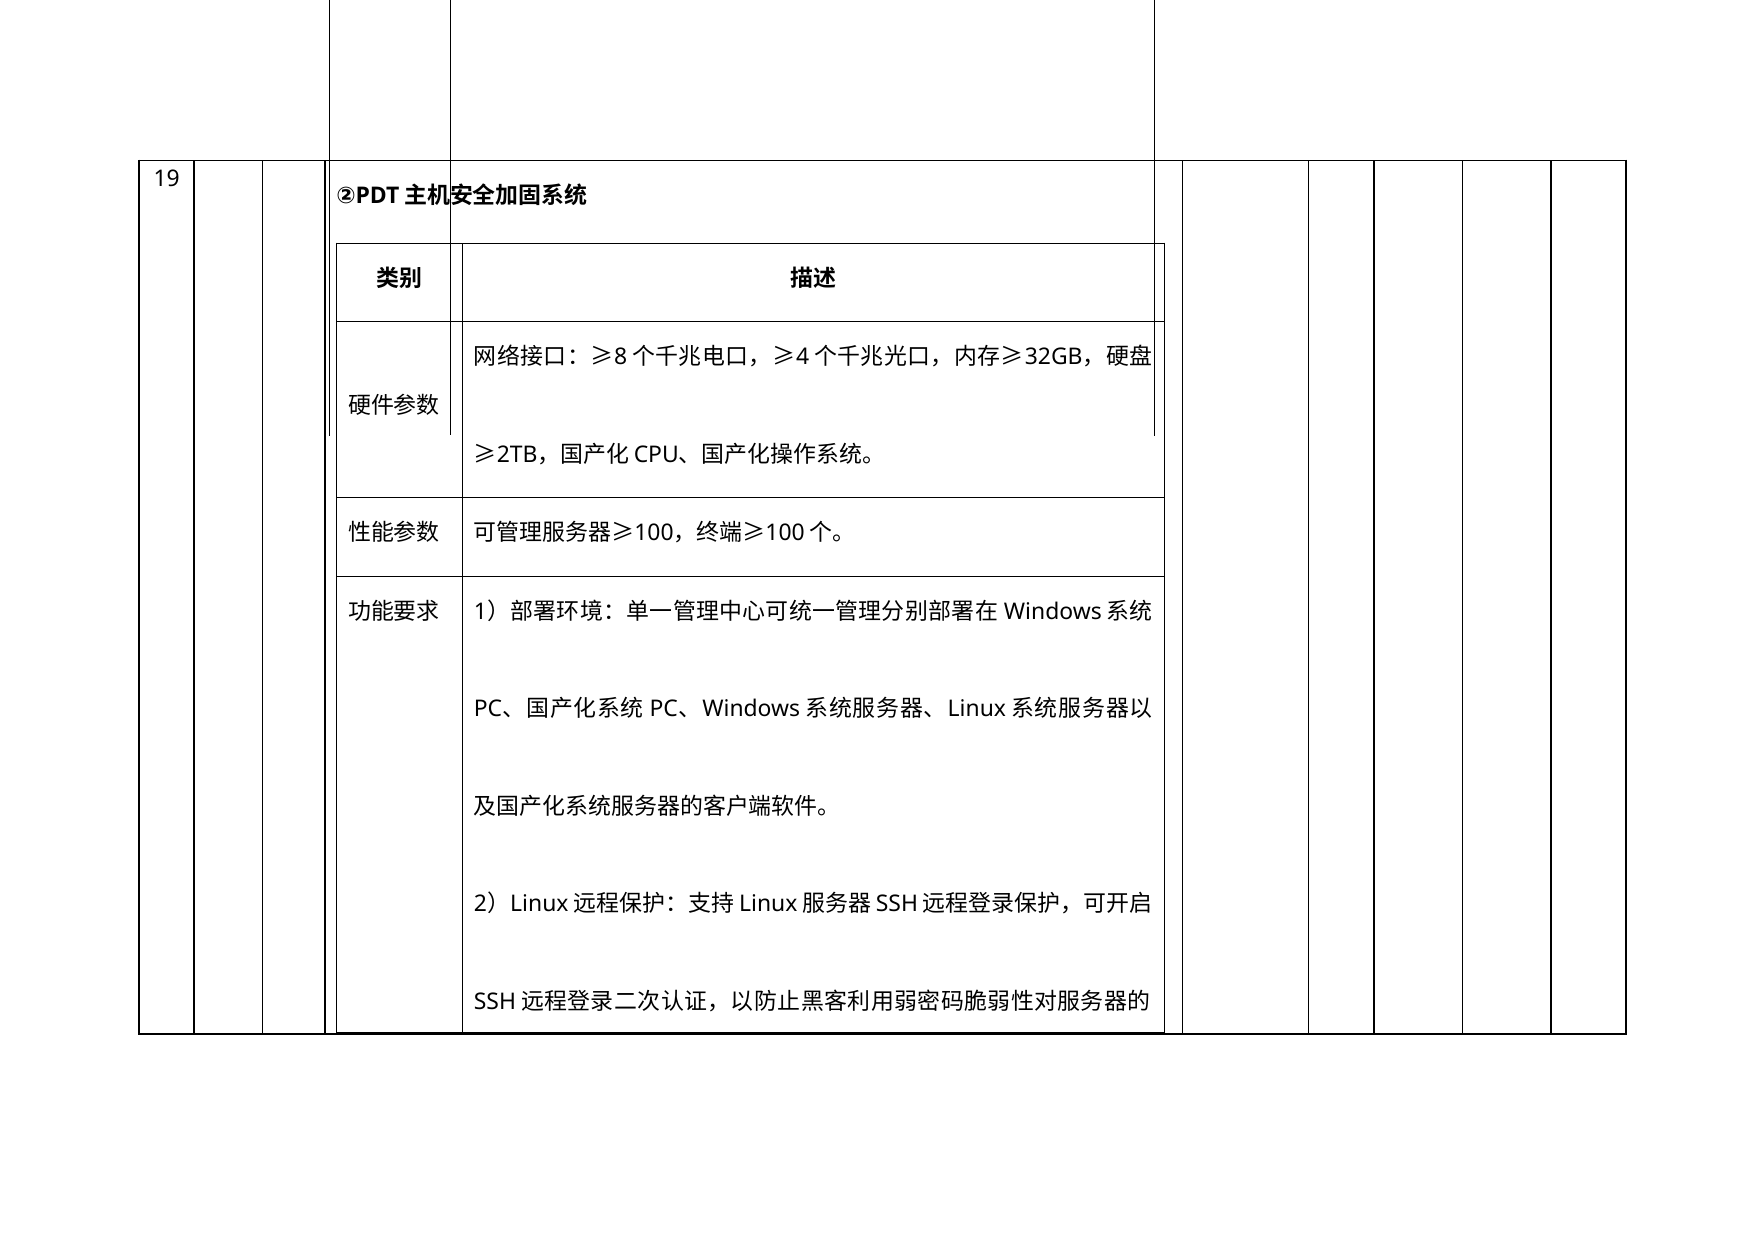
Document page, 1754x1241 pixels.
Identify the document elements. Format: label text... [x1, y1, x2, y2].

table_cell ②PDT主机安全加固系统 [337, 577, 462, 1032]
table_cell 19 [140, 161, 193, 1033]
table_cell [1552, 161, 1625, 1033]
table_cell [195, 161, 262, 1033]
table_cell ②PDT主机安全加固系统 [463, 498, 1164, 576]
table_cell ②PDT主机安全加固系统 [463, 244, 1154, 321]
table_cell ②PDT主机安全加固系统 [1155, 161, 1182, 1033]
table_cell [1183, 161, 1308, 1033]
table_cell ②PDT主机安全加固系统 [463, 322, 1164, 497]
table_cell [1375, 161, 1462, 1033]
table_cell ②PDT主机安全加固系统 [326, 161, 450, 1033]
table_cell ②PDT主机安全加固系统 [451, 161, 1154, 243]
table_cell ②PDT主机安全加固系统 [337, 498, 462, 576]
table_cell [1309, 161, 1373, 1033]
table_cell [263, 161, 324, 1033]
table_cell ②PDT主机安全加固系统 [337, 322, 462, 497]
table_cell ②PDT主机安全加固系统 [463, 577, 1164, 1032]
table_cell [1463, 161, 1550, 1033]
